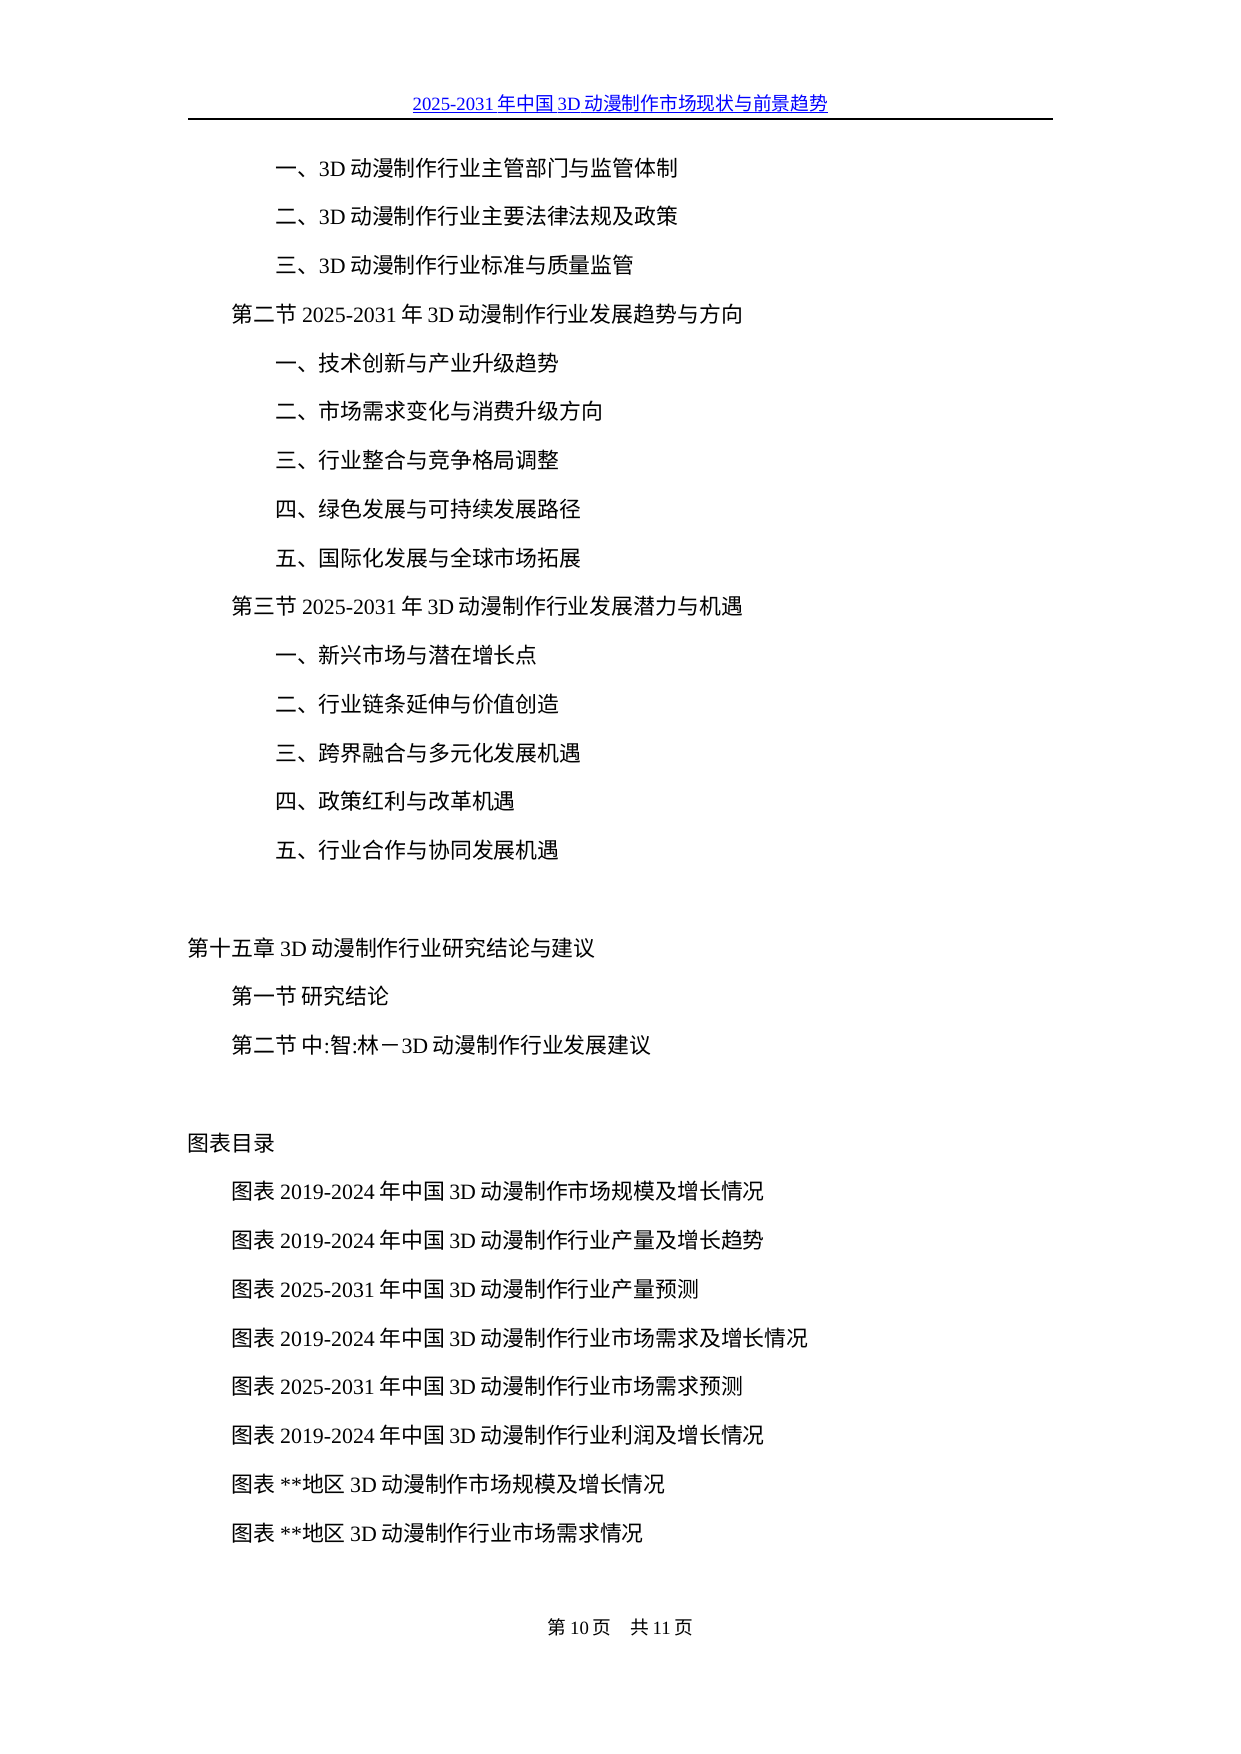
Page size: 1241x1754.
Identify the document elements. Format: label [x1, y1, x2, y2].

text [187, 150, 1053, 1548]
